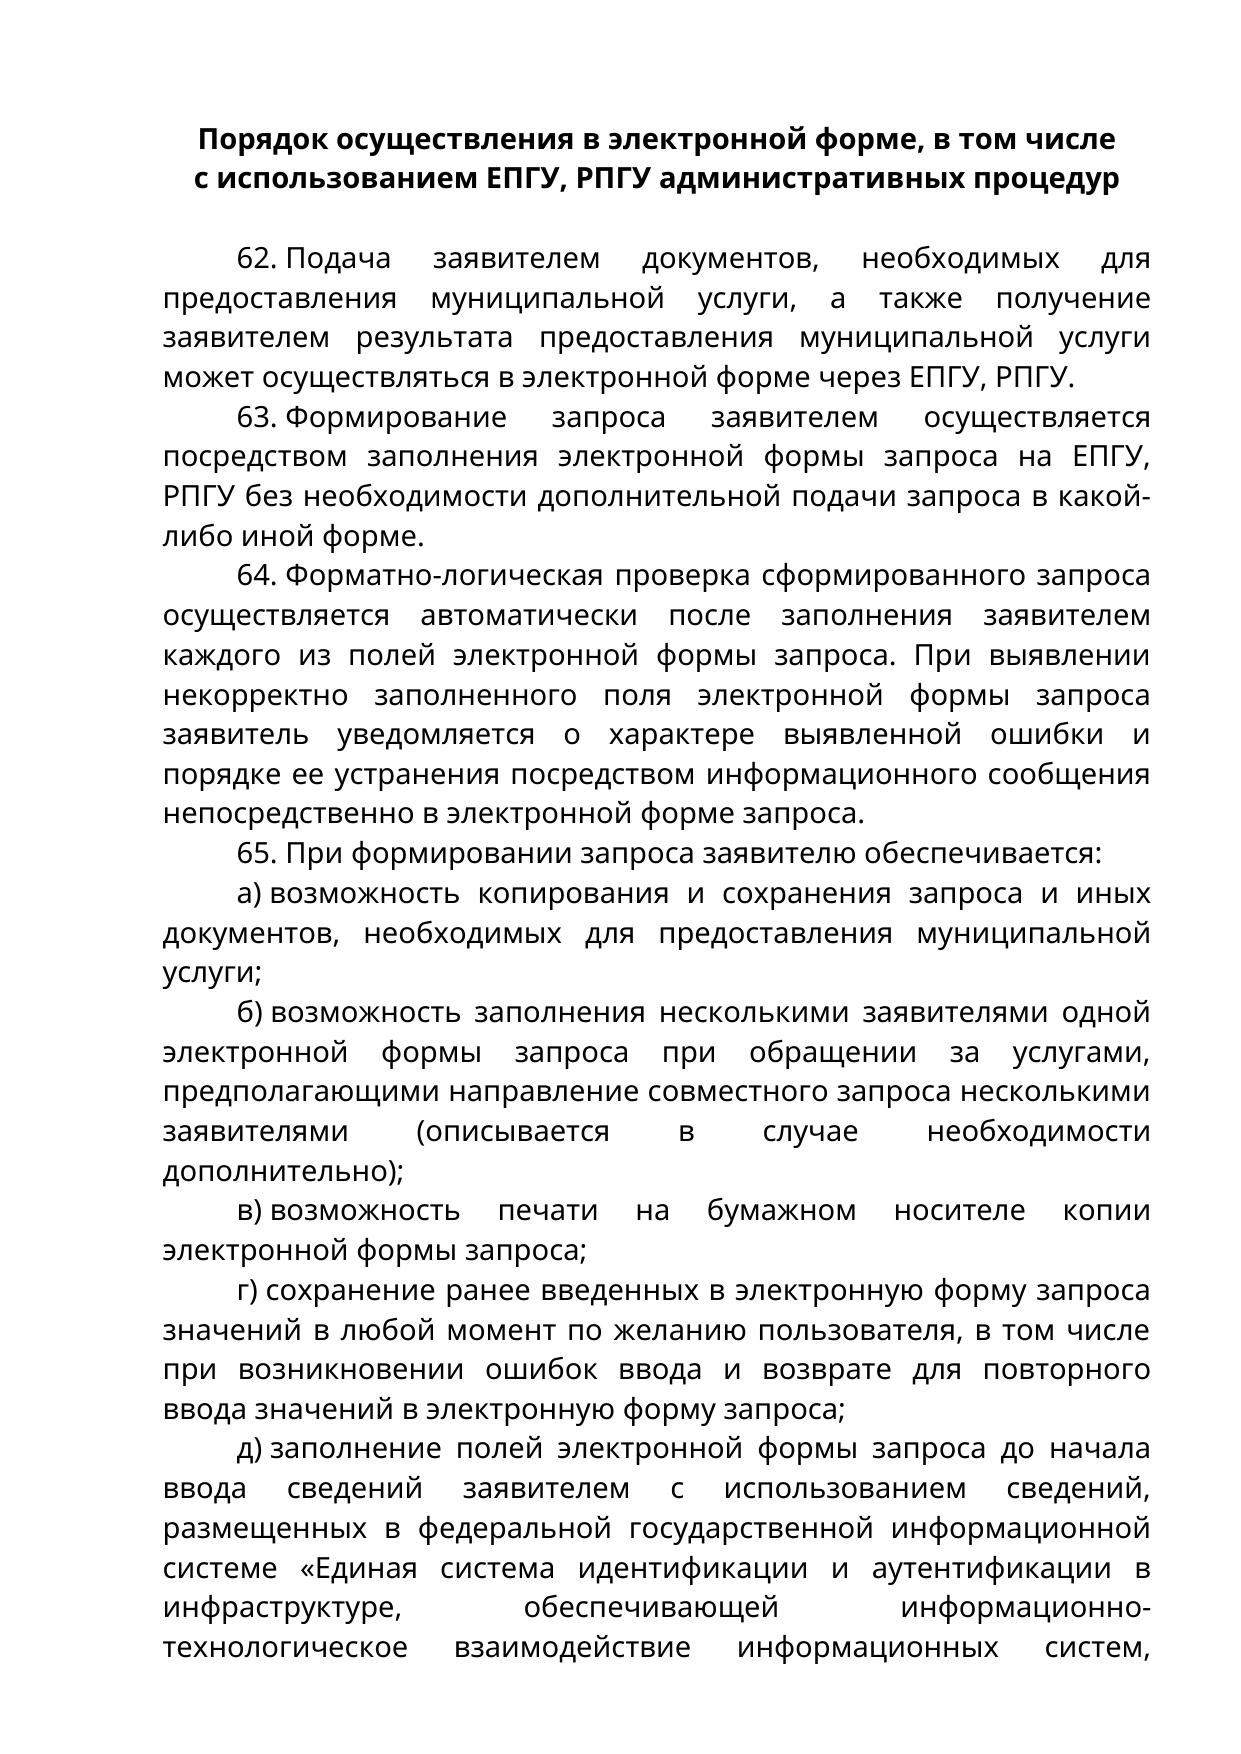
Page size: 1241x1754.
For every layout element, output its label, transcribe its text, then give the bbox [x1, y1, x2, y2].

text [162, 1428, 1152, 1666]
text б) возможность заполнения несколькими заявителями одной электронной формы запроса при обращении за услугами, предполагающими направление совместного запроса несколькими заявителями (описывается в случае необходимости дополнительно); [162, 991, 1152, 1190]
text а) возможность копирования и сохранения запроса и иных документов, необходимых для предоставления муниципальной услуги; [162, 872, 1152, 991]
text с использованием ЕПГУ, РПГУ административных процедур [162, 158, 1152, 197]
text 63. Формирование запроса заявителем осуществляется посредством заполнения электронной формы запроса на ЕПГУ, РПГУ без необходимости дополнительной подачи запроса в какой-либо иной форме. [162, 396, 1152, 555]
text 65. При формировании запроса заявителю обеспечивается: [162, 832, 1152, 872]
text г) сохранение ранее введенных в электронную форму запроса значений в любой момент по желанию пользователя, в том числе при возникновении ошибок ввода и возврате для повторного ввода значений в электронную форму запроса; [162, 1269, 1152, 1428]
text в) возможность печати на бумажном носителе копии электронной формы запроса; [162, 1190, 1152, 1269]
text Порядок осуществления в электронной форме, в том числе [162, 118, 1152, 158]
text 62. Подача заявителем документов, необходимых для предоставления муниципальной услуги, а также получение заявителем результата предоставления муниципальной услуги может осуществляться в электронной форме через ЕПГУ, РПГУ. [162, 237, 1152, 396]
text 64. Форматно-логическая проверка сформированного запроса осуществляется автоматически после заполнения заявителем каждого из полей электронной формы запроса. При выявлении некорректно заполненного поля электронной формы запроса заявитель уведомляется о характере выявленной ошибки и порядке ее устранения посредством информационного сообщения непосредственно в электронной форме запроса. [162, 555, 1152, 832]
